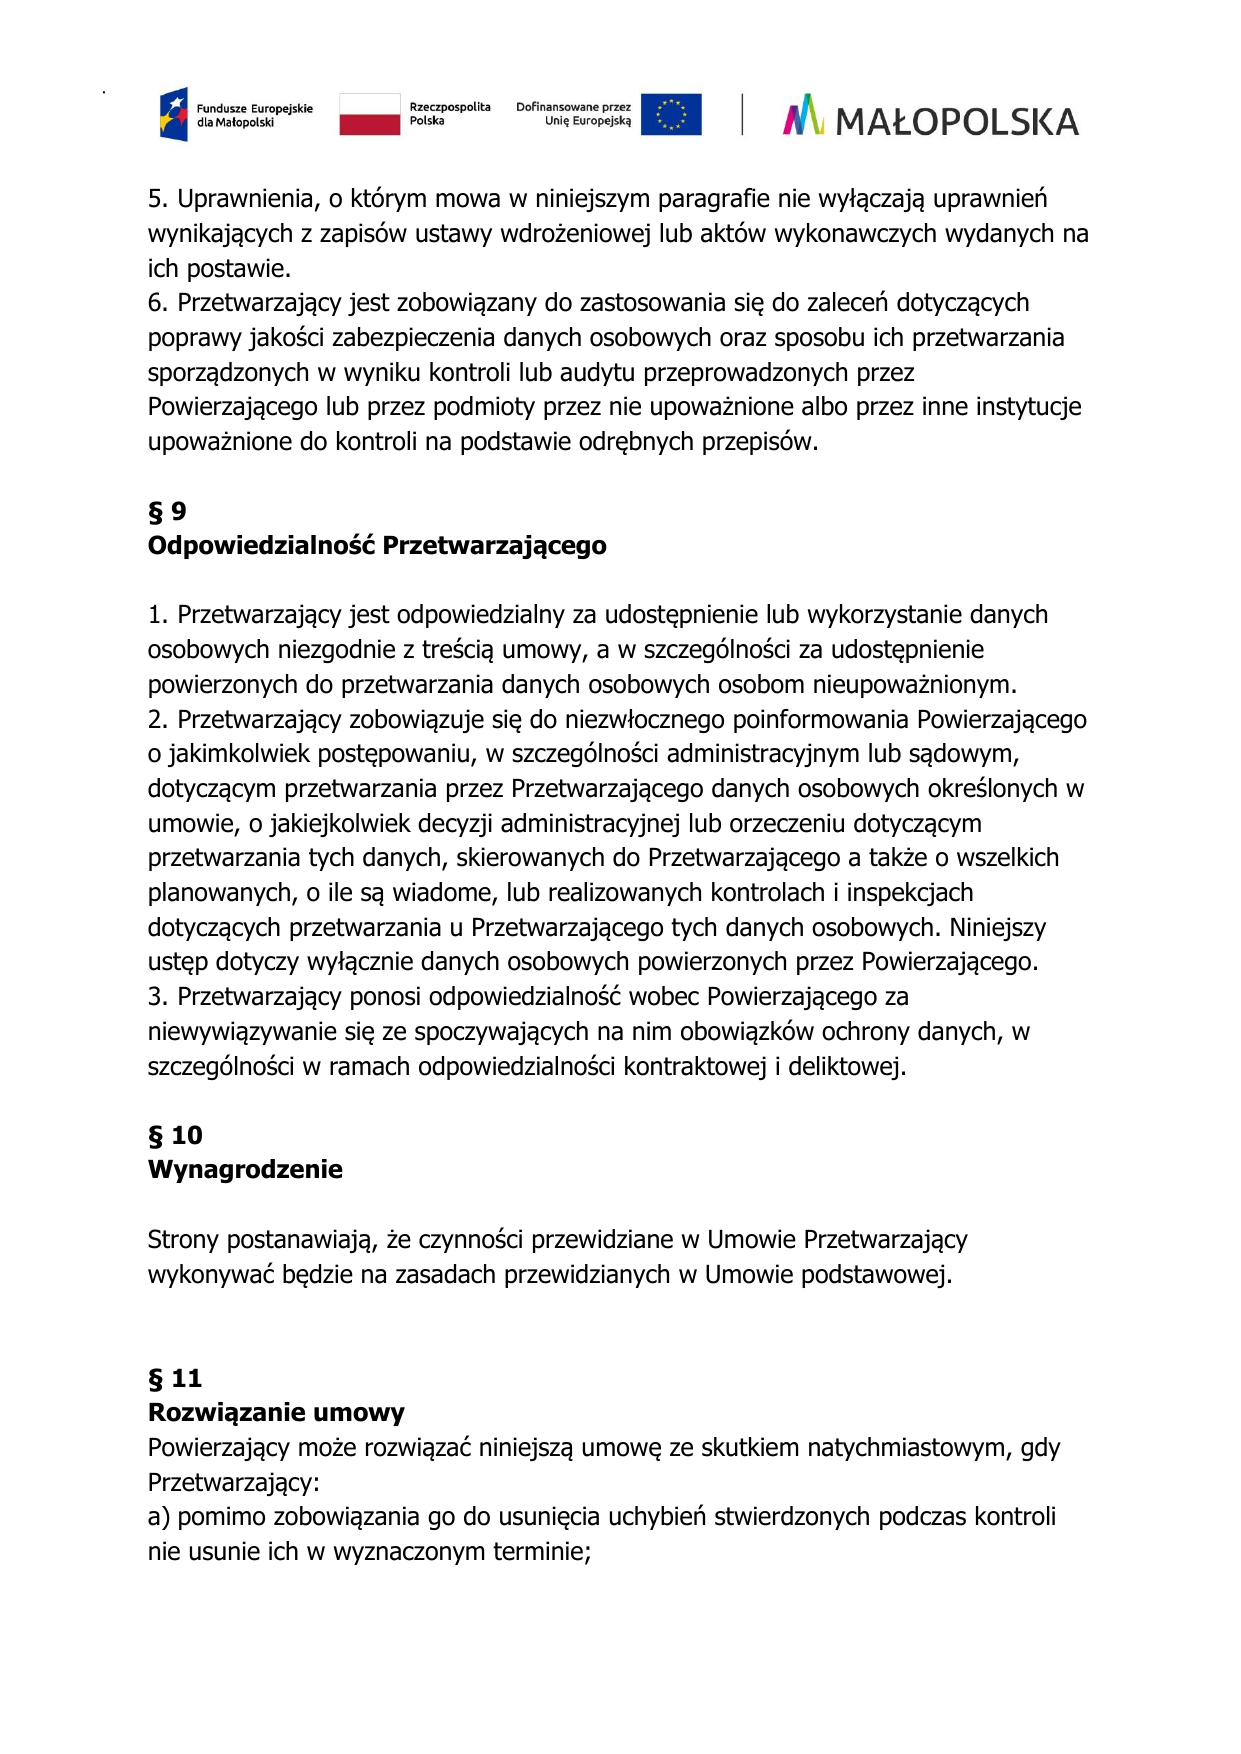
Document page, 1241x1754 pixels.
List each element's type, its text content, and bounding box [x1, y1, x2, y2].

text Rozwiązanie umowy [148, 1397, 1093, 1427]
text § 10 [148, 1119, 1093, 1149]
text § 11 [148, 1362, 1093, 1392]
list pomimo zobowiązania go do usunięcia uchybień stwierdzonych podczas kontroli nie usunie ich w wyznaczonym terminie; [148, 1501, 1093, 1566]
text § 9 [148, 495, 1093, 525]
list Uprawnienia, o którym mowa w niniejszym paragrafie nie wyłączają uprawnień wynikających z zapisów ustawy wdrożeniowej lub aktów wykonawczych wydanych na ich postawie. [148, 183, 1093, 282]
picture [147, 73, 1093, 155]
text Strony postanawiają, że czynności przewidziane w Umowie Przetwarzający wykonywać będzie na zasadach przewidzianych w Umowie podstawowej. [148, 1223, 1093, 1288]
text Wynagrodzenie [148, 1154, 1093, 1184]
text Powierzający może rozwiązać niniejszą umowę ze skutkiem natychmiastowym, gdy Przetwarzający: [148, 1431, 1093, 1496]
list Przetwarzający zobowiązuje się do niezwłocznego poinformowania Powierzającego o jakimkolwiek postępowaniu, w szczególności administracyjnym lub sądowym, dotyczącym przetwarzania przez Przetwarzającego danych osobowych określonych w umowie, o jakiejkolwiek decyzji administracyjnej lub orzeczeniu dotyczącym przetwarzania tych danych, skierowanych do Przetwarzającego a także o wszelkich planowanych, o ile są wiadome, lub realizowanych kontrolach i inspekcjach dotyczących przetwarzania u Przetwarzającego tych danych osobowych. Niniejszy ustęp dotyczy wyłącznie danych osobowych powierzonych przez Powierzającego. [148, 703, 1093, 976]
list Przetwarzający jest odpowiedzialny za udostępnienie lub wykorzystanie danych osobowych niezgodnie z treścią umowy, a w szczególności za udostępnienie powierzonych do przetwarzania danych osobowych osobom nieupoważnionym. [148, 599, 1093, 698]
list Przetwarzający ponosi odpowiedzialność wobec Powierzającego za niewywiązywanie się ze spoczywających na nim obowiązków ochrony danych, w szczególności w ramach odpowiedzialności kontraktowej i deliktowej. [148, 981, 1093, 1080]
text Odpowiedzialność Przetwarzającego [148, 529, 1093, 560]
list Przetwarzający jest zobowiązany do zastosowania się do zaleceń dotyczących poprawy jakości zabezpieczenia danych osobowych oraz sposobu ich przetwarzania sporządzonych w wyniku kontroli lub audytu przeprowadzonych przez Powierzającego lub przez podmioty przez nie upoważnione albo przez inne instytucje upoważnione do kontroli na podstawie odrębnych przepisów. [148, 287, 1093, 456]
